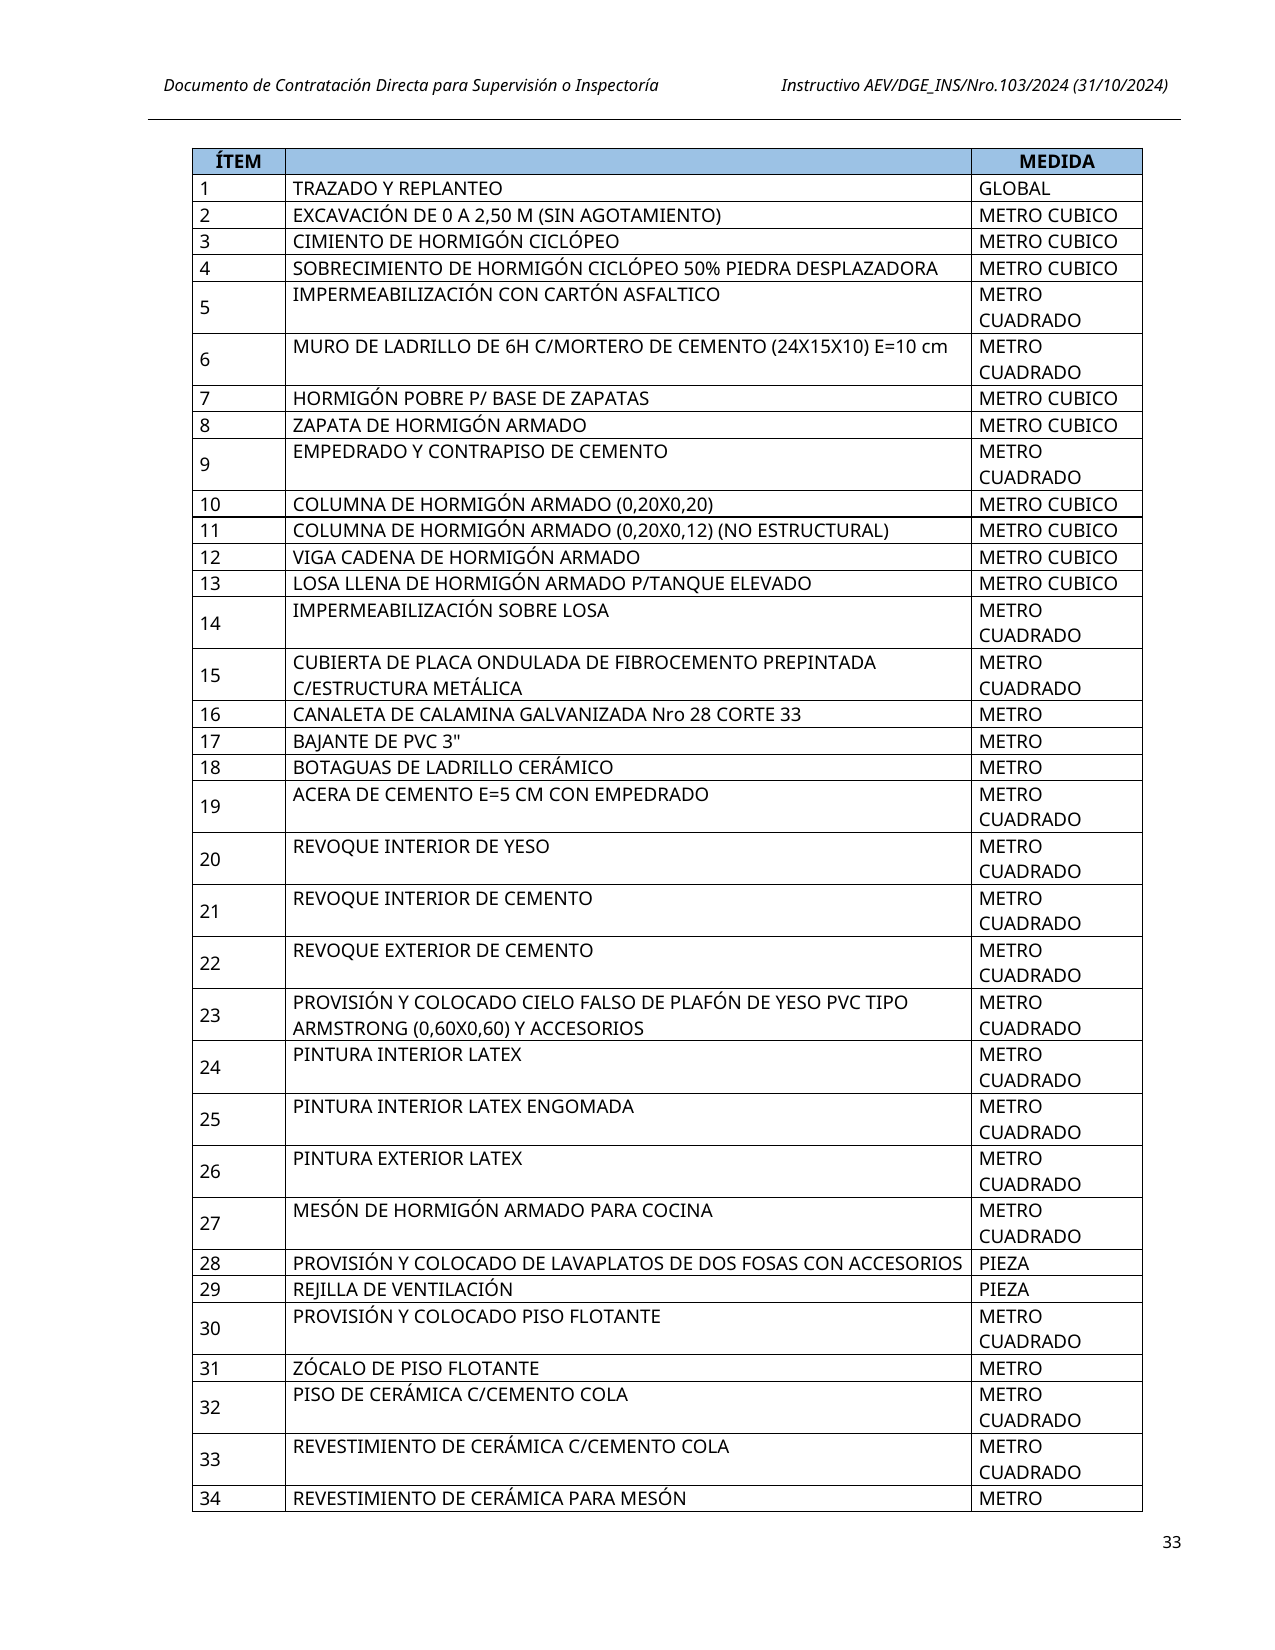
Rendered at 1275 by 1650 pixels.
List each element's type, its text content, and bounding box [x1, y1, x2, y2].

table_cell COLUMNA DE HORMIGÓN ARMADO (0,20X0,12) (NO ESTRUCTURAL) [286, 518, 971, 543]
table_cell 10 [193, 491, 285, 516]
table_cell 24 [193, 1041, 285, 1092]
table_cell 11 [193, 518, 285, 543]
table_cell CIMIENTO DE HORMIGÓN CICLÓPEO [286, 229, 971, 254]
table_cell 16 [193, 701, 285, 727]
table_cell 22 [193, 937, 285, 988]
table_header NÚM. ÍTEM [193, 149, 285, 174]
table_cell METRO CUADRADO [972, 282, 1142, 333]
table_cell METRO CUADRADO [972, 781, 1142, 832]
table_cell 32 [193, 1382, 285, 1433]
table_cell GLOBAL [972, 175, 1142, 201]
table_cell 14 [193, 597, 285, 648]
table_cell REVOQUE INTERIOR DE CEMENTO [286, 885, 971, 936]
table_cell COLUMNA DE HORMIGÓN ARMADO (0,20X0,20) [286, 491, 971, 516]
table_cell MURO DE LADRILLO DE 6H C/MORTERO DE CEMENTO (24X15X10) E=10 cm [286, 334, 971, 385]
table_cell 7 [193, 386, 285, 411]
table_cell REVOQUE INTERIOR DE YESO [286, 833, 971, 884]
table_cell METRO CUADRADO [972, 1041, 1142, 1092]
table_cell BAJANTE DE PVC 3" [286, 728, 971, 753]
table_cell 19 [193, 781, 285, 832]
table_cell ZAPATA DE HORMIGÓN ARMADO [286, 412, 971, 438]
table_cell METRO CUADRADO [972, 937, 1142, 988]
table_cell TRAZADO Y REPLANTEO [286, 175, 971, 201]
table_cell 28 [193, 1250, 285, 1275]
table_cell 33 [193, 1434, 285, 1485]
table_cell MESÓN DE HORMIGÓN ARMADO PARA COCINA [286, 1198, 971, 1249]
table_cell 31 [193, 1355, 285, 1381]
table_cell EMPEDRADO Y CONTRAPISO DE CEMENTO [286, 439, 971, 490]
table_cell 25 [193, 1094, 285, 1144]
table_cell IMPERMEABILIZACIÓN SOBRE LOSA [286, 597, 971, 648]
table_cell PISO DE CERÁMICA C/CEMENTO COLA [286, 1382, 971, 1433]
table_cell PINTURA EXTERIOR LATEX [286, 1146, 971, 1197]
table_cell METRO CUADRADO [972, 1198, 1142, 1249]
table_cell 29 [193, 1276, 285, 1302]
table_cell BOTAGUAS DE LADRILLO CERÁMICO [286, 755, 971, 780]
table_cell METRO [972, 1355, 1142, 1381]
table_cell 15 [193, 649, 285, 700]
table_cell 20 [193, 833, 285, 884]
table_cell 13 [193, 571, 285, 596]
table_cell METRO CUBICO [972, 202, 1142, 227]
table_cell METRO CUBICO [972, 229, 1142, 254]
table_cell METRO CUBICO [972, 491, 1142, 516]
table_cell METRO CUADRADO [972, 1303, 1142, 1354]
table_cell METRO CUADRADO [972, 597, 1142, 648]
table_cell METRO [972, 728, 1142, 753]
table_cell PINTURA INTERIOR LATEX [286, 1041, 971, 1092]
table_header NOMBRE DEL ITEM [286, 149, 971, 174]
table_cell 17 [193, 728, 285, 753]
table_cell METRO CUADRADO [972, 1382, 1142, 1433]
table_cell VIGA CADENA DE HORMIGÓN ARMADO [286, 544, 971, 569]
table_cell METRO [972, 701, 1142, 727]
table_cell REJILLA DE VENTILACIÓN [286, 1276, 971, 1302]
table_cell METRO CUADRADO [972, 1146, 1142, 1197]
table_cell 1 [193, 175, 285, 201]
table_cell ACERA DE CEMENTO E=5 CM CON EMPEDRADO [286, 781, 971, 832]
table_cell 12 [193, 544, 285, 569]
table_cell METRO CUADRADO [972, 1486, 1142, 1511]
table_cell REVOQUE EXTERIOR DE CEMENTO [286, 937, 971, 988]
table_cell METRO CUBICO [972, 386, 1142, 411]
table_cell PROVISIÓN Y COLOCADO PISO FLOTANTE [286, 1303, 971, 1354]
table_cell METRO CUBICO [972, 412, 1142, 438]
table_cell METRO CUBICO [972, 544, 1142, 569]
table_cell 18 [193, 755, 285, 780]
table_cell PIEZA [972, 1276, 1142, 1302]
table_cell METRO CUADRADO [972, 1094, 1142, 1144]
table_cell SOBRECIMIENTO DE HORMIGÓN CICLÓPEO 50% PIEDRA DESPLAZADORA [286, 255, 971, 281]
table_cell 4 [193, 255, 285, 281]
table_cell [286, 1486, 971, 1511]
table_cell PROVISIÓN Y COLOCADO CIELO FALSO DE PLAFÓN DE YESO PVC TIPO ARMSTRONG (0,60X0,60) Y ACCESORIOS [286, 989, 971, 1040]
table_cell METRO CUBICO [972, 518, 1142, 543]
table_cell 5 [193, 282, 285, 333]
table_cell 21 [193, 885, 285, 936]
table_cell 3 [193, 229, 285, 254]
table_header UNIDAD DE MEDIDA [972, 149, 1142, 174]
table_cell METRO CUADRADO [972, 989, 1142, 1040]
table_cell PIEZA [972, 1250, 1142, 1275]
table_cell METRO CUADRADO [972, 334, 1142, 385]
table_cell LOSA LLENA DE HORMIGÓN ARMADO P/TANQUE ELEVADO [286, 571, 971, 596]
table_cell 9 [193, 439, 285, 490]
table_cell 26 [193, 1146, 285, 1197]
table_cell METRO CUBICO [972, 255, 1142, 281]
table_cell ZÓCALO DE PISO FLOTANTE [286, 1355, 971, 1381]
table_cell METRO CUBICO [972, 571, 1142, 596]
table_cell REVESTIMIENTO DE CERÁMICA C/CEMENTO COLA [286, 1434, 971, 1485]
table_cell METRO CUADRADO [972, 439, 1142, 490]
table_cell CUBIERTA DE PLACA ONDULADA DE FIBROCEMENTO PREPINTADA C/ESTRUCTURA METÁLICA [286, 649, 971, 700]
table_cell 34 [193, 1486, 285, 1511]
table_cell METRO CUADRADO [972, 649, 1142, 700]
table_cell IMPERMEABILIZACIÓN CON CARTÓN ASFALTICO [286, 282, 971, 333]
table_cell CANALETA DE CALAMINA GALVANIZADA Nro 28 CORTE 33 [286, 701, 971, 727]
table_cell METRO CUADRADO [972, 885, 1142, 936]
table_cell EXCAVACIÓN DE 0 A 2,50 M (SIN AGOTAMIENTO) [286, 202, 971, 227]
table_cell PROVISIÓN Y COLOCADO DE LAVAPLATOS DE DOS FOSAS CON ACCESORIOS [286, 1250, 971, 1275]
table_cell 27 [193, 1198, 285, 1249]
table_cell HORMIGÓN POBRE P/ BASE DE ZAPATAS [286, 386, 971, 411]
table_cell METRO CUADRADO [972, 833, 1142, 884]
table_cell 6 [193, 334, 285, 385]
table_cell METRO CUADRADO [972, 1434, 1142, 1485]
table_cell METRO [972, 755, 1142, 780]
table_cell 23 [193, 989, 285, 1040]
table_cell 30 [193, 1303, 285, 1354]
table_cell 2 [193, 202, 285, 227]
table_cell 8 [193, 412, 285, 438]
table_cell PINTURA INTERIOR LATEX ENGOMADA [286, 1094, 971, 1144]
